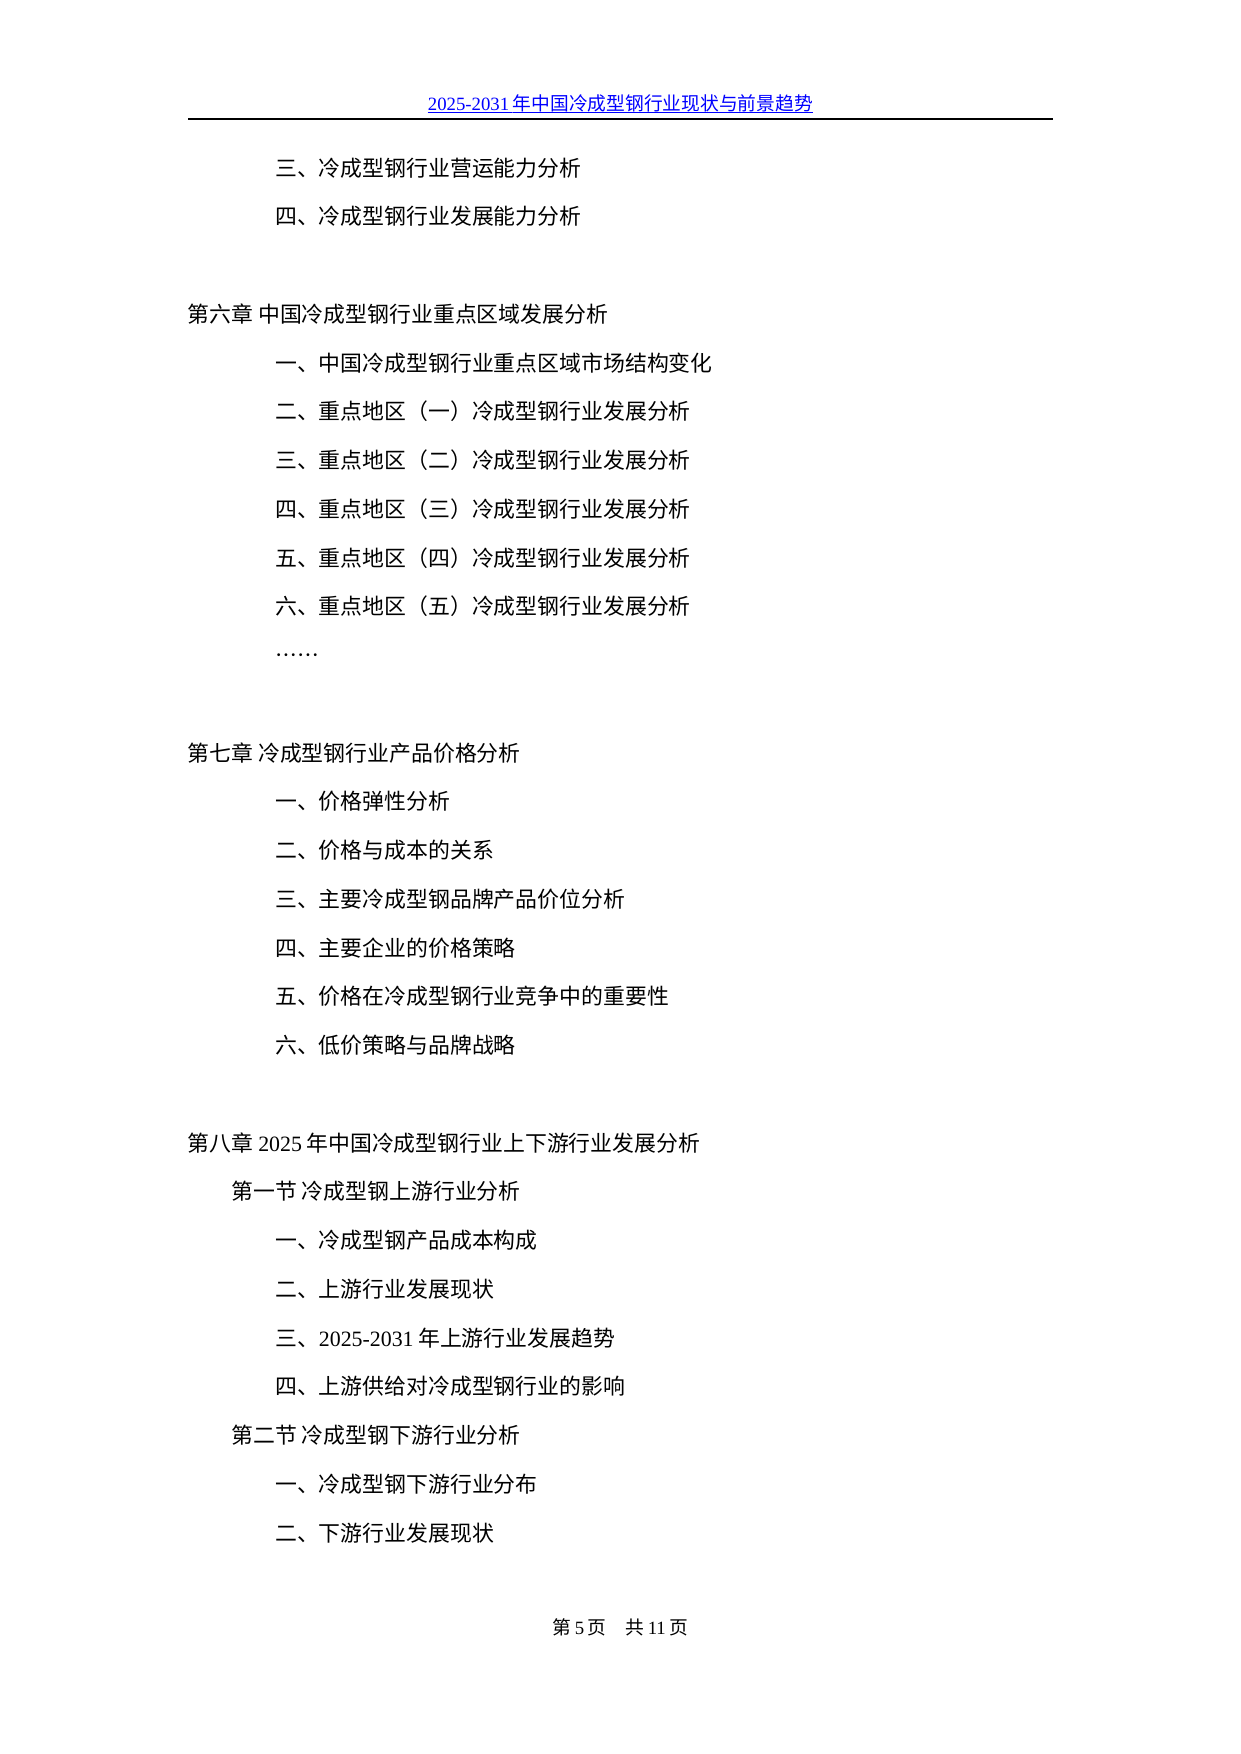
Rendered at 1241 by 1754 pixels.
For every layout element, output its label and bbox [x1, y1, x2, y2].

text [187, 150, 1053, 1548]
